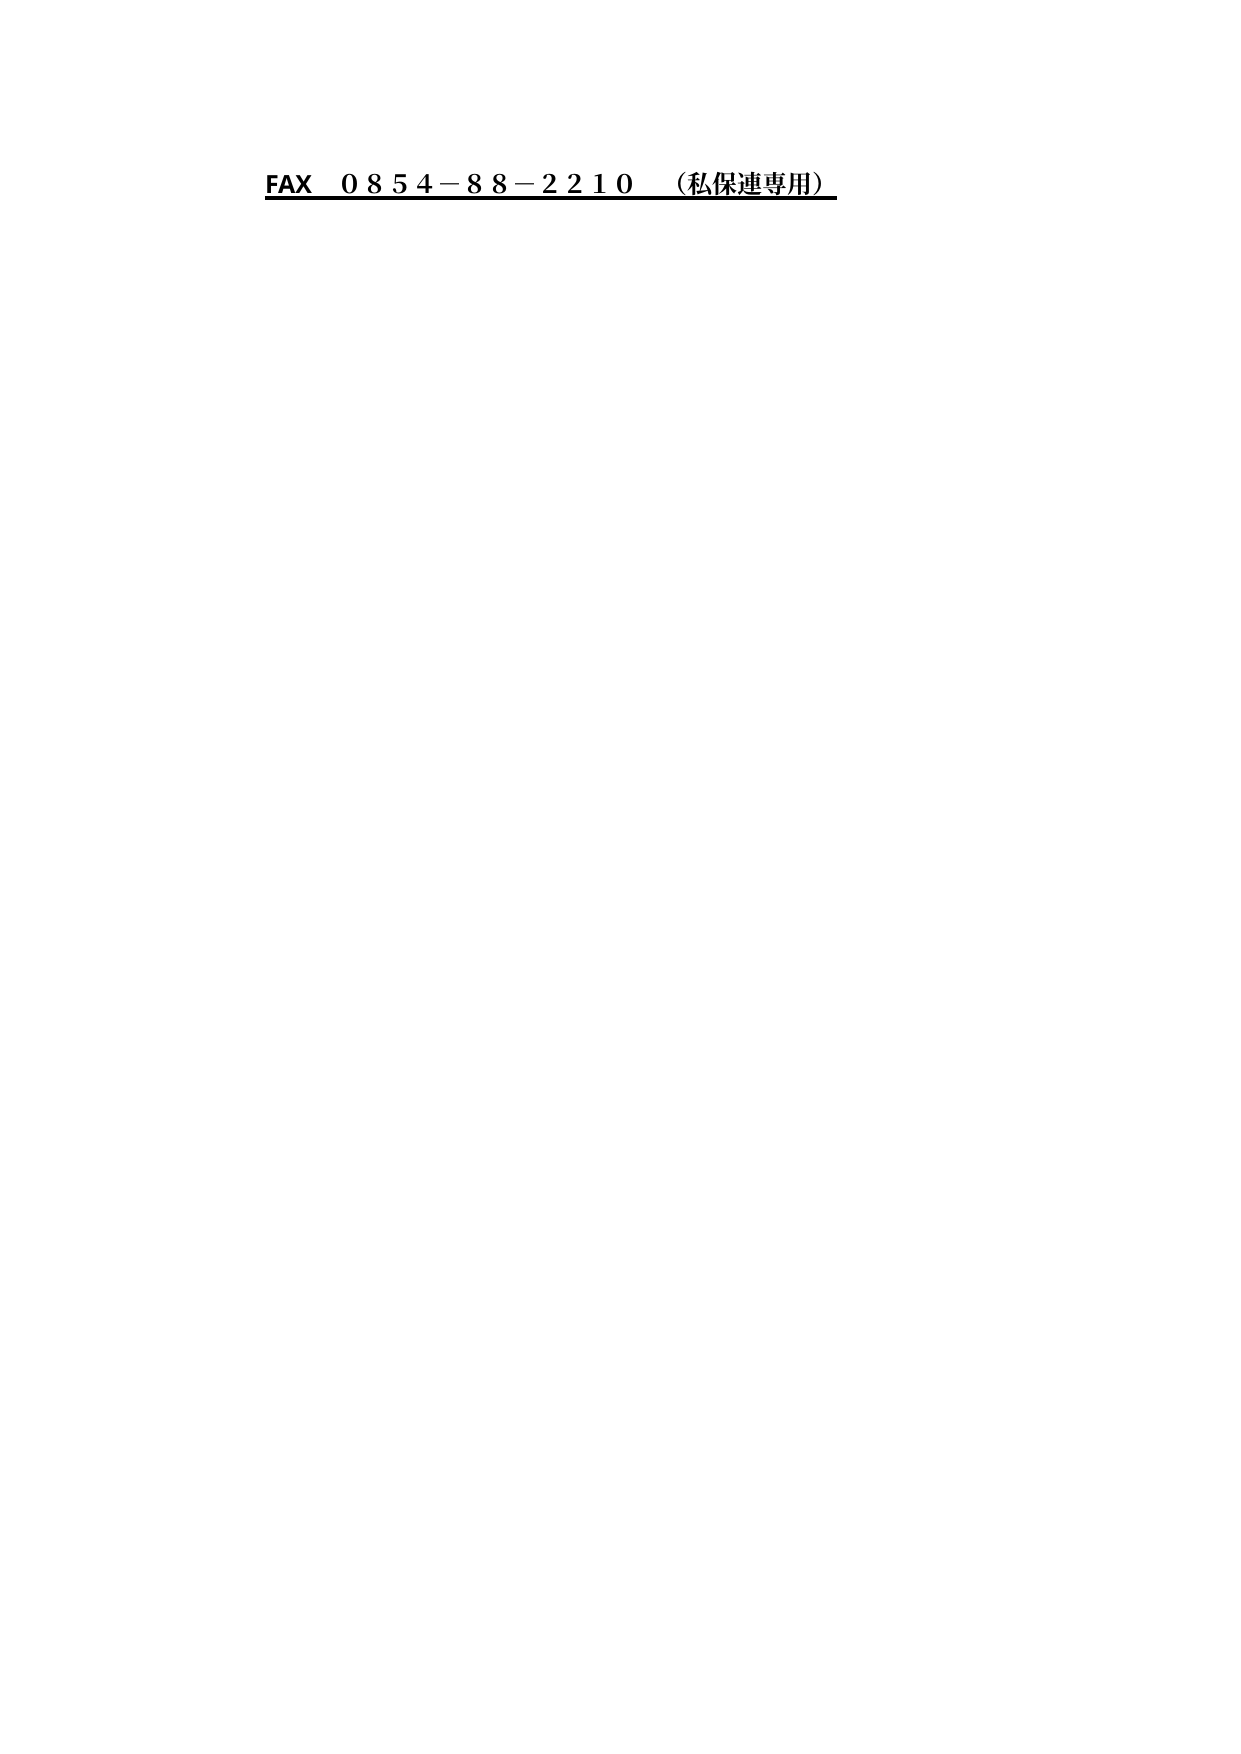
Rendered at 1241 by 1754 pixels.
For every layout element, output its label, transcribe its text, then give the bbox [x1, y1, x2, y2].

text FAX ０８５４－８８－２２１０ （私保連専用） [265, 164, 1063, 202]
